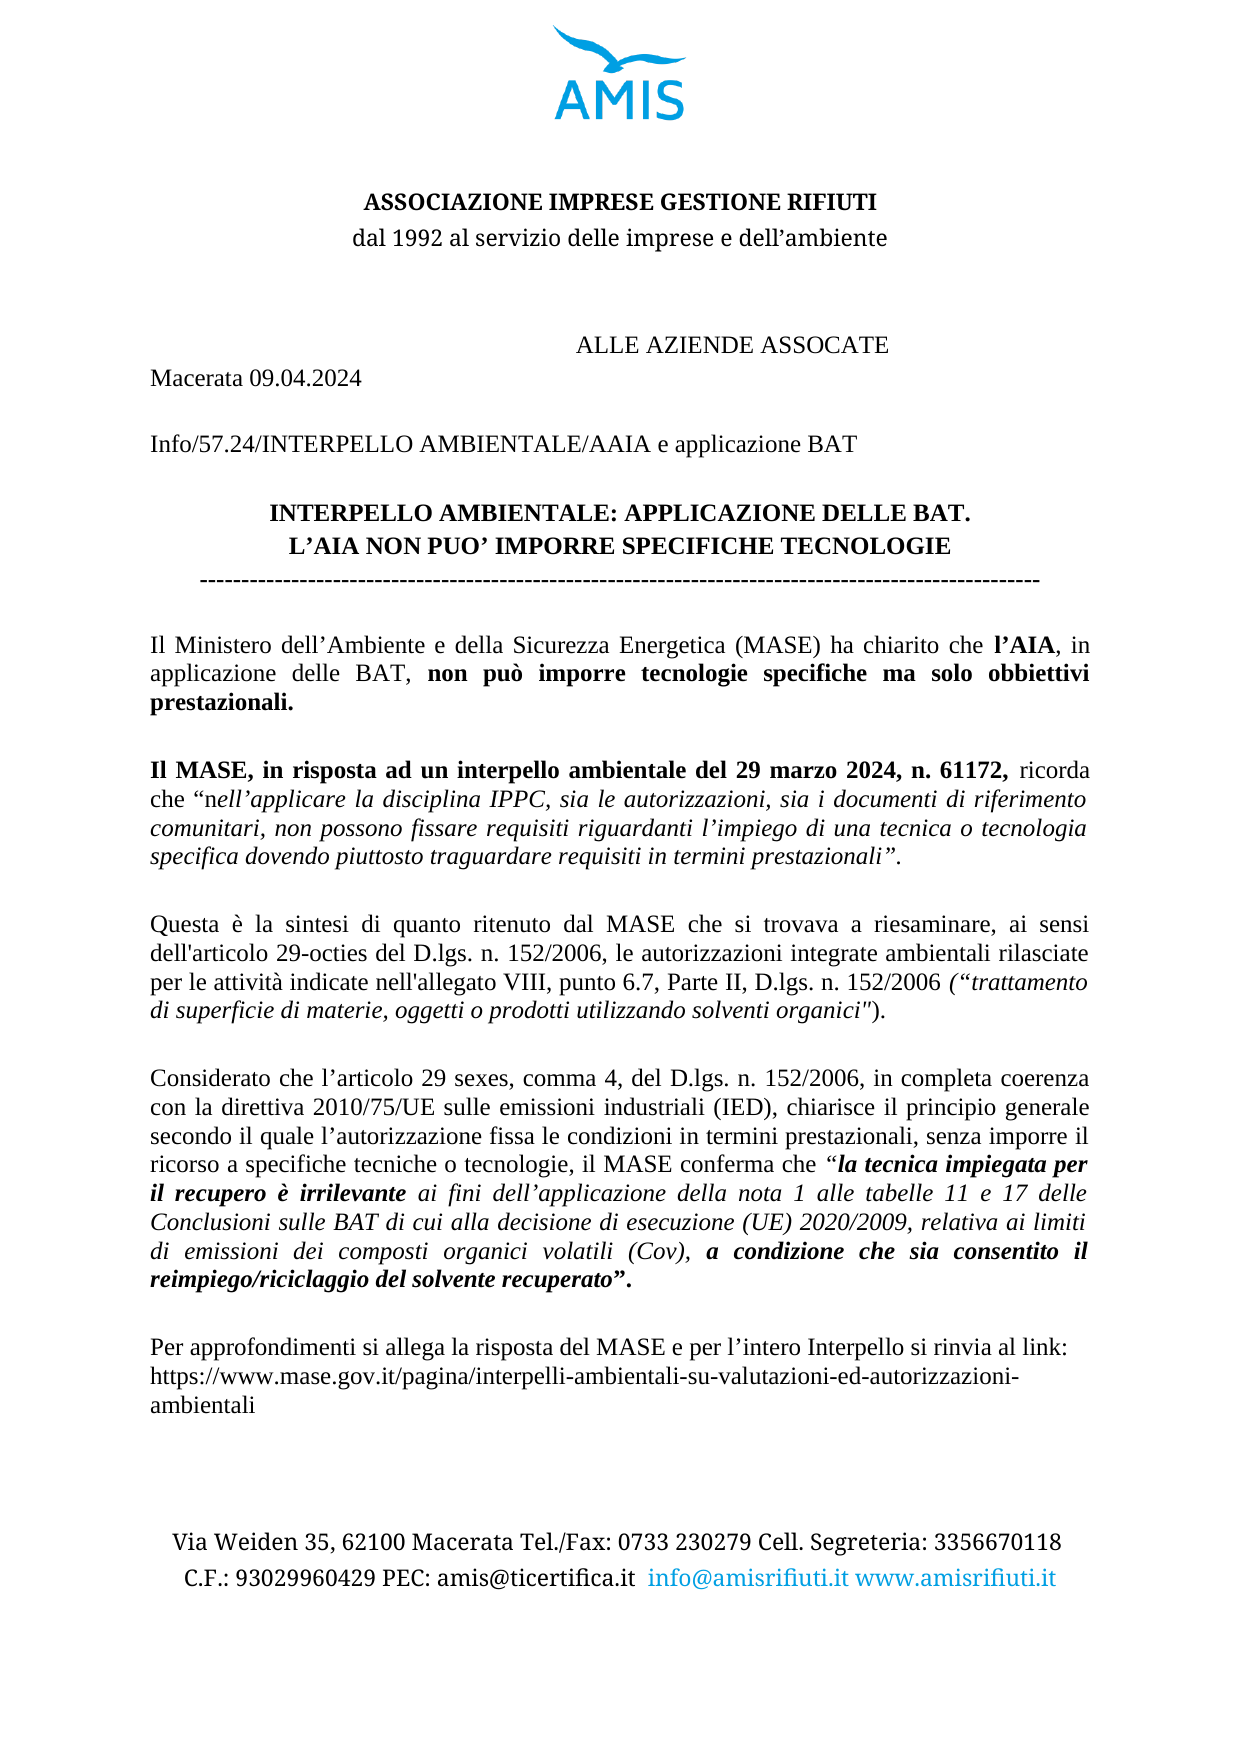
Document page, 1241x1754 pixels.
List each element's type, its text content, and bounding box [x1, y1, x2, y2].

text ALLE AZIENDE ASSOCATE [300, 330, 1090, 358]
text https://www.mase.gov.it/pagina/interpelli-ambientali-su-valutazioni-ed-autorizzazioni-ambientali [150, 1361, 1090, 1418]
text ----------------------------------------------------------------------------------------------------- [150, 564, 1090, 592]
text Per approfondimenti si allega la risposta del MASE e per l’intero Interpello si rinvia al link: [150, 1332, 1090, 1361]
text Macerata 09.04.2024 [150, 363, 1090, 391]
text Il MASE, in risposta ad un interpello ambientale del 29 marzo 2024, n. 61172, ricorda che “nell’applicare la disciplina IPPC, sia le autorizzazioni, sia i documenti di riferimento comunitari, non possono fissare requisiti riguardanti l’impiego di una tecnica o tecnologia specifica dovendo piuttosto traguardare requisiti in termini prestazionali”. [150, 755, 1090, 870]
text INTERPELLO AMBIENTALE: APPLICAZIONE DELLE BAT. [150, 498, 1090, 526]
text Questa è la sintesi di quanto ritenuto dal MASE che si trovava a riesaminare, ai sensi dell'articolo 29-octies del D.lgs. n. 152/2006, le autorizzazioni integrate ambientali rilasciate per le attività indicate nell'allegato VIII, punto 6.7, Parte II, D.lgs. n. 152/2006 (“trattamento di superficie di materie, oggetti o prodotti utilizzando solventi organici"). [150, 909, 1090, 1024]
text Info/57.24/INTERPELLO AMBIENTALE/AAIA e applicazione BAT [150, 429, 1090, 457]
text ASSOCIAZIONE IMPRESE GESTIONE RIFIUTI [150, 186, 1090, 217]
text Via Weiden 35, 62100 Macerata Tel./Fax: 0733 230279 Cell. Segreteria: 3356670118 C.F.: 93029960429 PEC: amis@ticertifica.it info@amisrifiuti.it www.amisrifiuti.it [150, 1526, 1090, 1593]
text L’AIA NON PUO’ IMPORRE SPECIFICHE TECNOLOGIE [150, 531, 1090, 559]
text Il Ministero dell’Ambiente e della Sicurezza Energetica (MASE) ha chiarito che l’AIA, in applicazione delle BAT, non può imporre tecnologie specifiche ma solo obbiettivi prestazionali. [150, 630, 1090, 716]
picture [552, 25, 687, 150]
text Considerato che l’articolo 29 sexes, comma 4, del D.lgs. n. 152/2006, in completa coerenza con la direttiva 2010/75/UE sulle emissioni industriali (IED), chiarisce il principio generale secondo il quale l’autorizzazione fissa le condizioni in termini prestazionali, senza imporre il ricorso a specifiche tecniche o tecnologie, il MASE conferma che “la tecnica impiegata per il recupero è irrilevante ai fini dell’applicazione della nota 1 alle tabelle 11 e 17 delle Conclusioni sulle BAT di cui alla decisione di esecuzione (UE) 2020/2009, relativa ai limiti di emissioni dei composti organici volatili (Cov), a condizione che sia consentito il reimpiego/riciclaggio del solvente recuperato”. [150, 1063, 1090, 1293]
text dal 1992 al servizio delle imprese e dell’ambiente [150, 222, 1090, 253]
